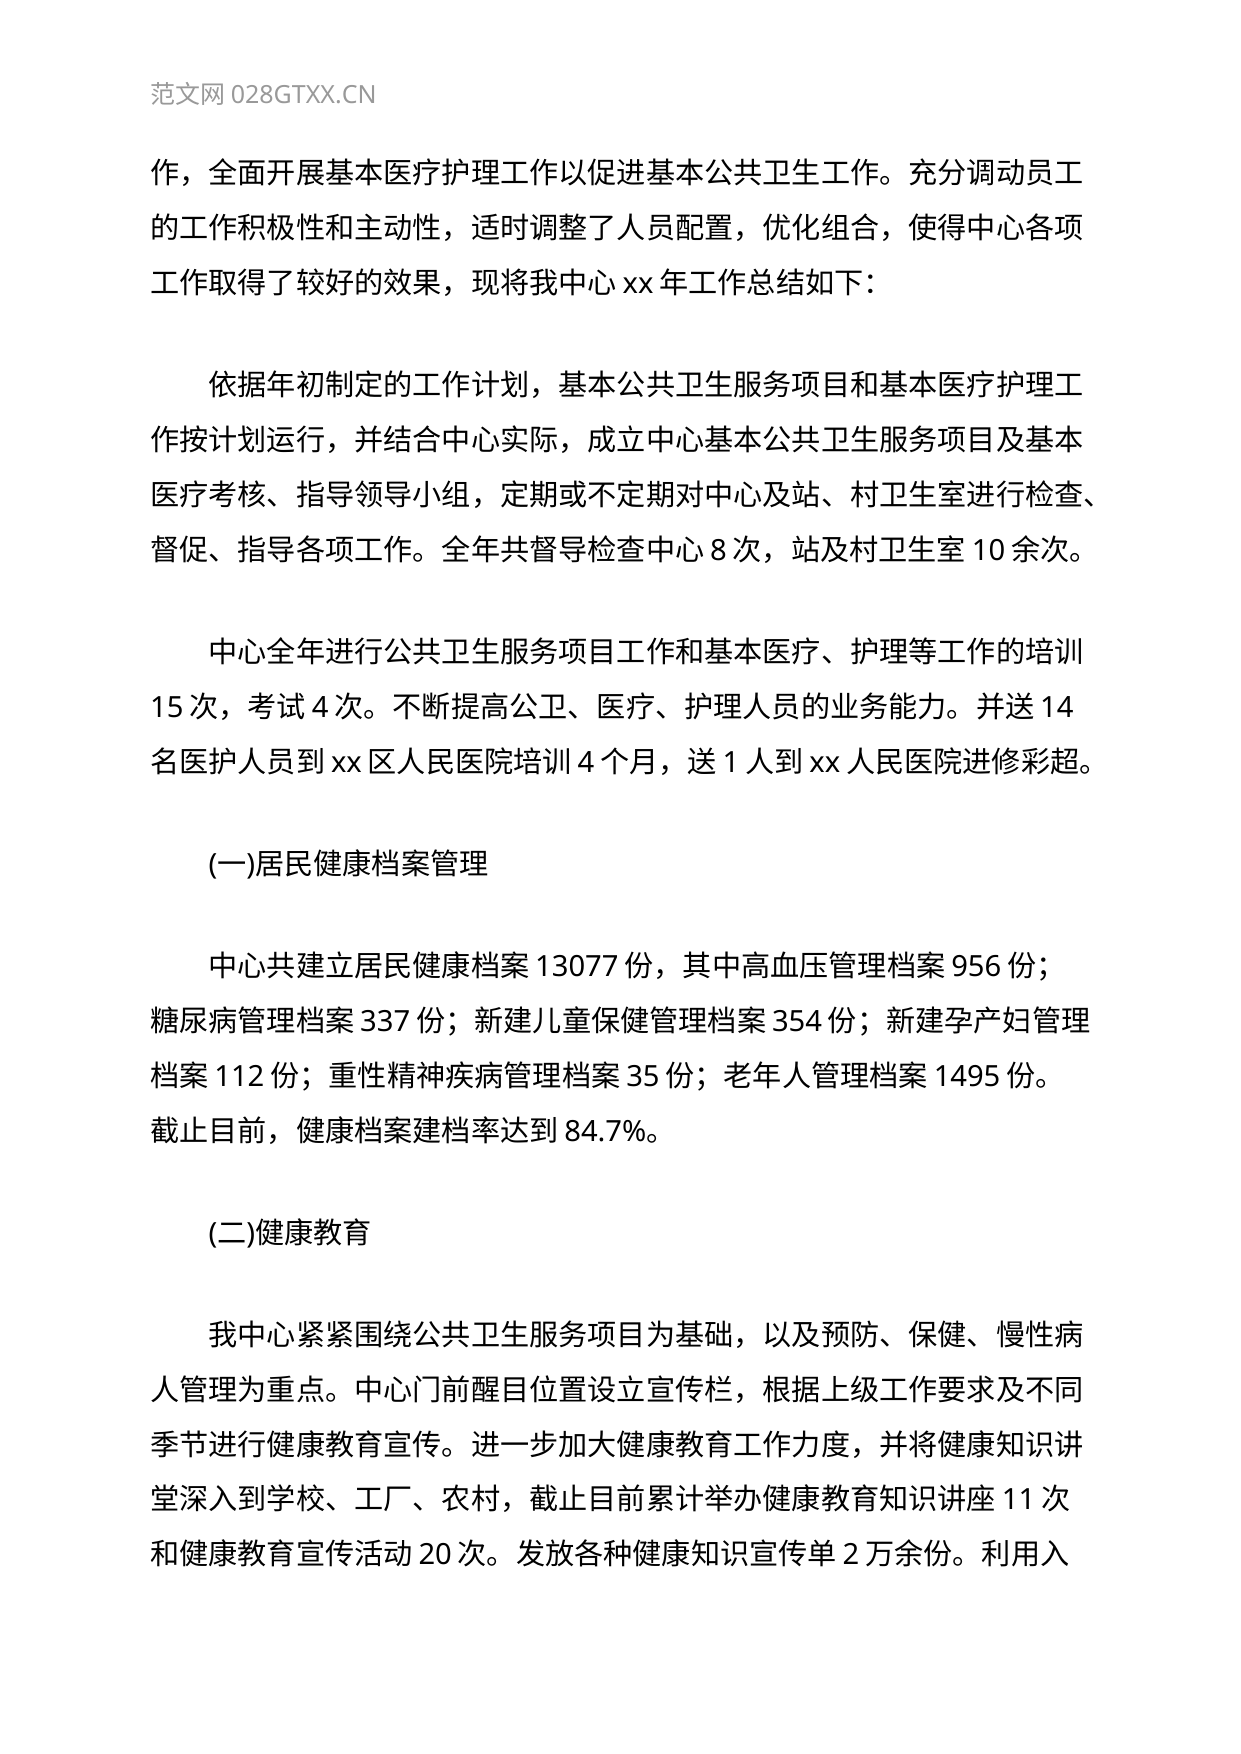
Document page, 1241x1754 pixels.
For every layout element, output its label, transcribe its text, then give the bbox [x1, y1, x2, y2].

text (一)居民健康档案管理 [150, 840, 1090, 883]
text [150, 1311, 1090, 1573]
text 中心共建立居民健康档案13077份，其中高血压管理档案956份；糖尿病管理档案337份；新建儿童保健管理档案354份；新建孕产妇管理档案112份；重性精神疾病管理档案35份；老年人管理档案1495份。截止目前，健康档案建档率达到84.7%。 [150, 942, 1090, 1150]
text 依据年初制定的工作计划，基本公共卫生服务项目和基本医疗护理工作按计划运行，并结合中心实际，成立中心基本公共卫生服务项目及基本医疗考核、指导领导小组，定期或不定期对中心及站、村卫生室进行检查、督促、指导各项工作。全年共督导检查中心8次，站及村卫生室10余次。 [150, 362, 1090, 569]
text 中心全年进行公共卫生服务项目工作和基本医疗、护理等工作的培训15次，考试4次。不断提高公卫、医疗、护理人员的业务能力。并送14名医护人员到xx区人民医院培训4个月，送1人到xx人民医院进修彩超。 [150, 628, 1090, 781]
text (二)健康教育 [150, 1209, 1090, 1252]
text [150, 150, 1090, 302]
